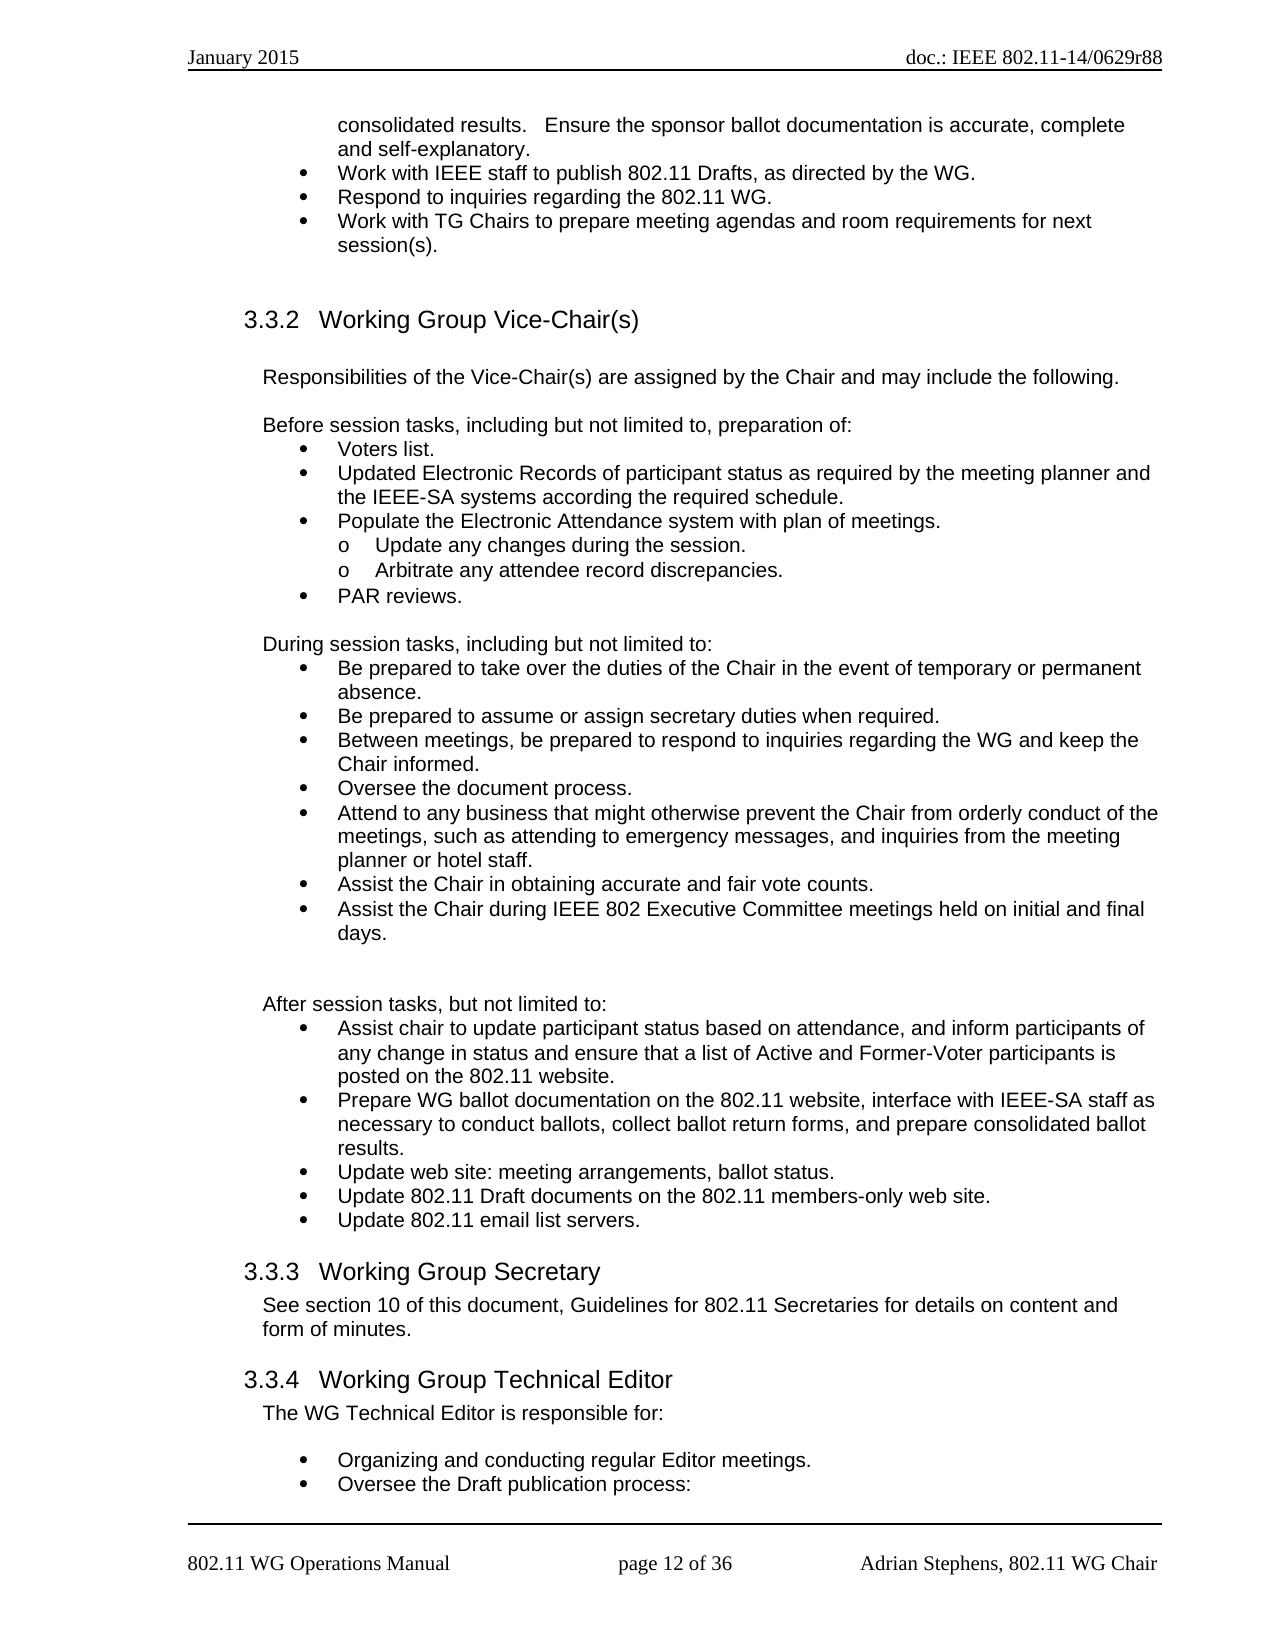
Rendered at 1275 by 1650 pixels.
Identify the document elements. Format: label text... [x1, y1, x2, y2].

subtitle Working Group Vice-Chair(s) [244, 306, 1162, 334]
list Work with TG Chairs to prepare meeting agendas and room requirements for next session(s). [300, 208, 1162, 257]
list Update web site: meeting arrangements, ballot status. [300, 1160, 1162, 1184]
list PAR reviews. [300, 584, 1162, 608]
list Update any changes during the session. [337, 532, 1162, 558]
text See section 10 of this document, Guidelines for 802.11 Secretaries for details on content and form of minutes. [262, 1292, 1162, 1340]
list Assist the Chair in obtaining accurate and fair vote counts. [300, 872, 1162, 896]
subtitle Working Group Secretary [244, 1257, 1162, 1286]
list Populate the Electronic Attendance system with plan of meetings. [300, 508, 1162, 532]
text The WG Technical Editor is responsible for: [262, 1400, 1162, 1424]
list Be prepared to take over the duties of the Chair in the event of temporary or permanent absence. [300, 656, 1162, 704]
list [300, 112, 1162, 160]
list Assist the Chair during IEEE 802 Executive Committee meetings held on initial and final days. [300, 896, 1162, 944]
list Between meetings, be prepared to respond to inquiries regarding the WG and keep the Chair informed. [300, 728, 1162, 776]
list Update 802.11 Draft documents on the 802.11 members-only web site. [300, 1184, 1162, 1208]
list Organizing and conducting regular Editor meetings. [300, 1448, 1162, 1472]
list Prepare WG ballot documentation on the 802.11 website, interface with IEEE-SA staff as necessary to conduct ballots, collect ballot return forms, and prepare consolidated ballot results. [300, 1088, 1162, 1160]
list Work with IEEE staff to publish 802.11 Drafts, as directed by the WG. [300, 160, 1162, 184]
list Updated Electronic Records of participant status as required by the meeting planner and the IEEE-SA systems according the required schedule. [300, 460, 1162, 508]
text Responsibilities of the Vice-Chair(s) are assigned by the Chair and may include the following. [262, 364, 1162, 388]
text Before session tasks, including but not limited to, preparation of: [262, 412, 1162, 436]
list Respond to inquiries regarding the 802.11 WG. [300, 184, 1162, 208]
list Oversee the document process. [300, 776, 1162, 800]
list Voters list. [300, 436, 1162, 460]
list Oversee the Draft publication process: [300, 1472, 1162, 1496]
list Arbitrate any attendee record discrepancies. [337, 558, 1162, 584]
subtitle Working Group Technical Editor [244, 1365, 1162, 1394]
text During session tasks, including but not limited to: [262, 632, 1162, 656]
text After session tasks, but not limited to: [262, 992, 1162, 1016]
list Assist chair to update participant status based on attendance, and inform participants of any change in status and ensure that a list of Active and Former-Voter participants is posted on the 802.11 website. [300, 1016, 1162, 1088]
list Be prepared to assume or assign secretary duties when required. [300, 704, 1162, 728]
list Attend to any business that might otherwise prevent the Chair from orderly conduct of the meetings, such as attending to emergency messages, and inquiries from the meeting planner or hotel staff. [300, 800, 1162, 872]
list Update 802.11 email list servers. [300, 1208, 1162, 1232]
